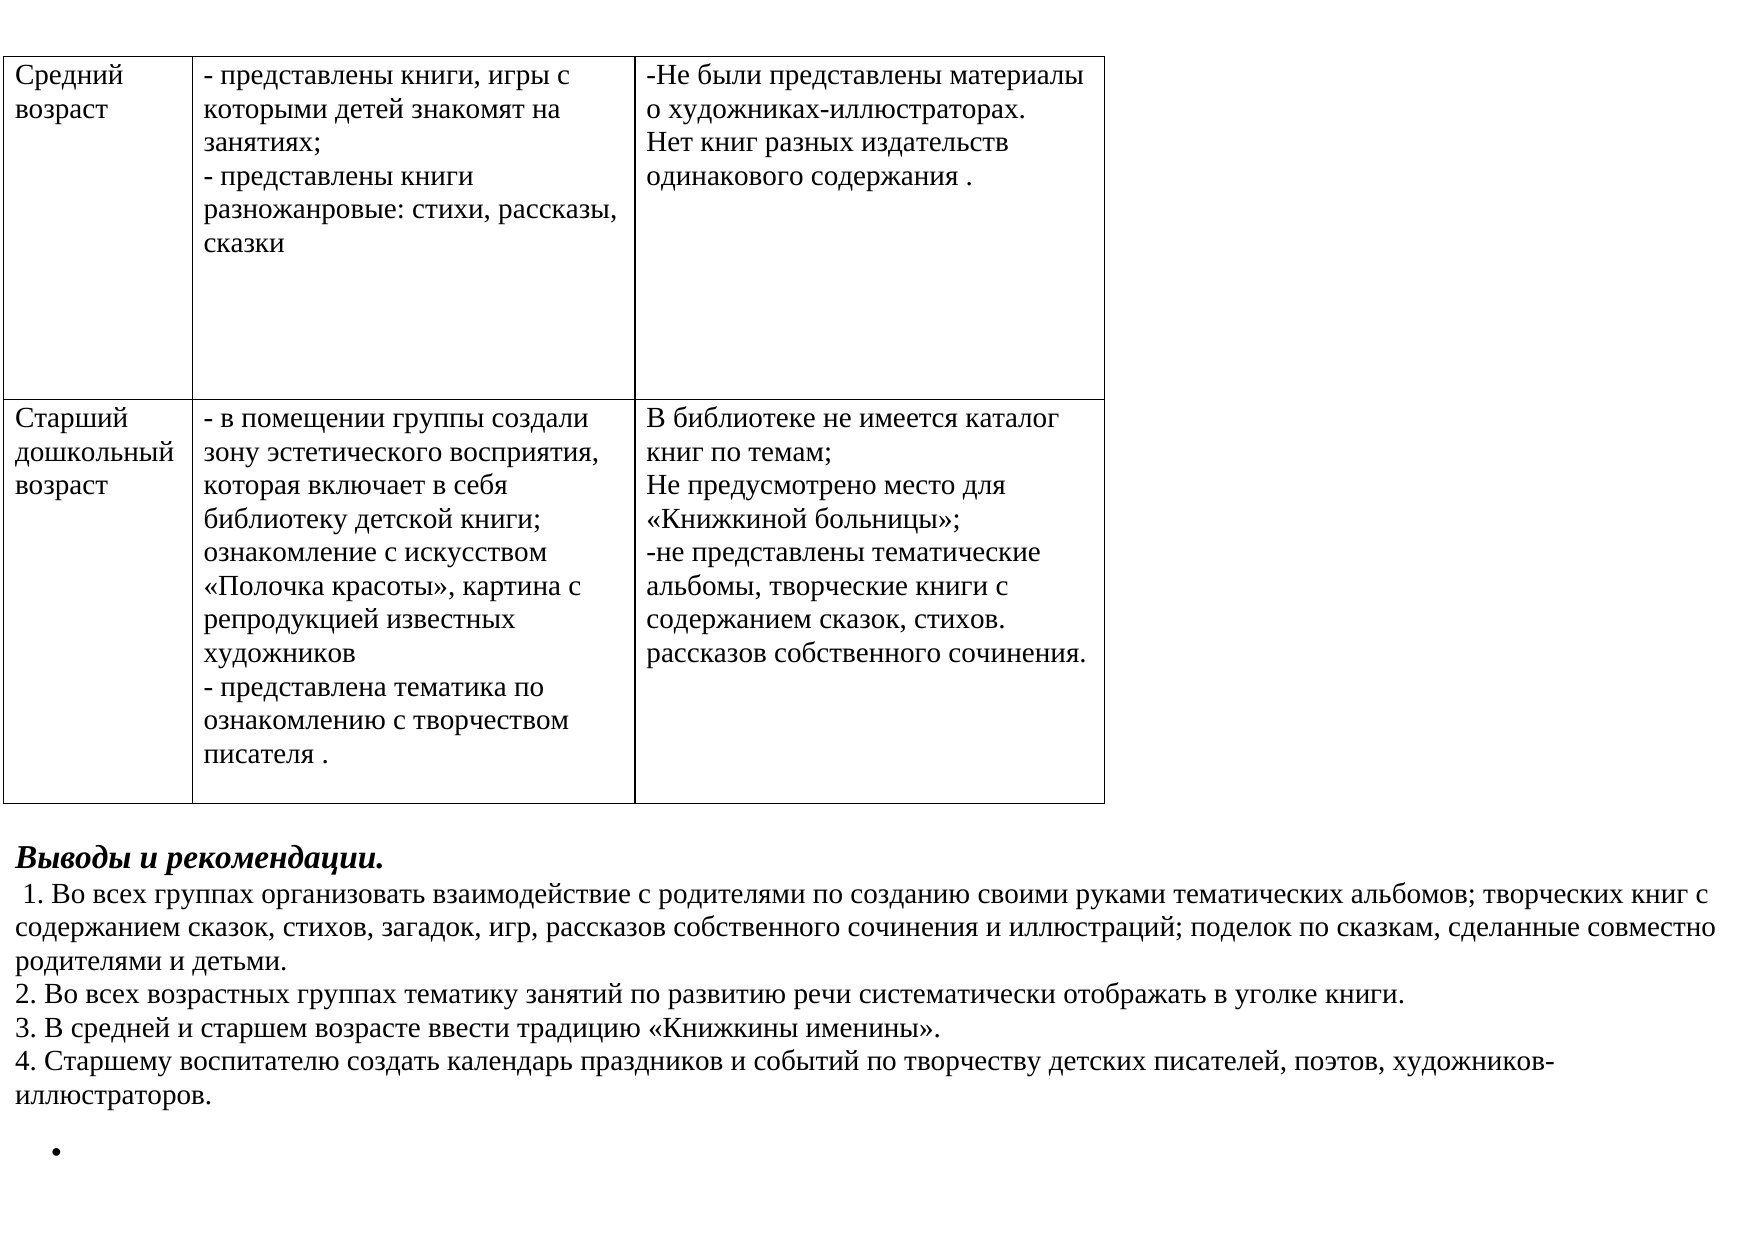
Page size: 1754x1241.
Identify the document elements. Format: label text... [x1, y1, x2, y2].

table_cell Старший дошкольный возраст [4, 400, 192, 803]
text 4. Старшему воспитателю создать календарь праздников и событий по творчеству детских писателей, поэтов, художников-иллюстраторов. [15, 1043, 1735, 1111]
text 2. Во всех возрастных группах тематику занятий по развитию речи систематически отображать в уголке книги. [15, 976, 1735, 1010]
text Выводы и рекомендации. [15, 837, 1735, 876]
text 3. В средней и старшем возрасте ввести традицию «Книжкины именины». [15, 1010, 1735, 1043]
table_cell В библиотеке не имеется каталог книг по темам; Не предусмотрено место для «Книжкиной больницы»; -не представлены тематические альбомы, творческие книги с содержанием сказок, стихов. рассказов собственного сочинения. [636, 400, 1104, 803]
text 1. Во всех группах организовать взаимодействие с родителями по созданию своими руками тематических альбомов; творческих книг с содержанием сказок, стихов, загадок, игр, рассказов собственного сочинения и иллюстраций; поделок по сказкам, сделанные совместно родителями и детьми. [15, 876, 1735, 976]
table_cell Средний возраст [4, 57, 192, 399]
table_cell -Не были представлены материалы о художниках-иллюстраторах. Нет книг разных издательств одинакового содержания . [636, 57, 1104, 399]
table_cell - представлены книги, игры с которыми детей знакомят на занятиях; - представлены книги разножанровые: стихи, рассказы, сказки [193, 57, 634, 399]
table_cell - в помещении группы создали зону эстетического восприятия, которая включает в себя библиотеку детской книги; ознакомление с искусством «Полочка красоты», картина с репродукцией известных художников - представлена тематика по ознакомлению с творчеством писателя . [193, 400, 634, 803]
